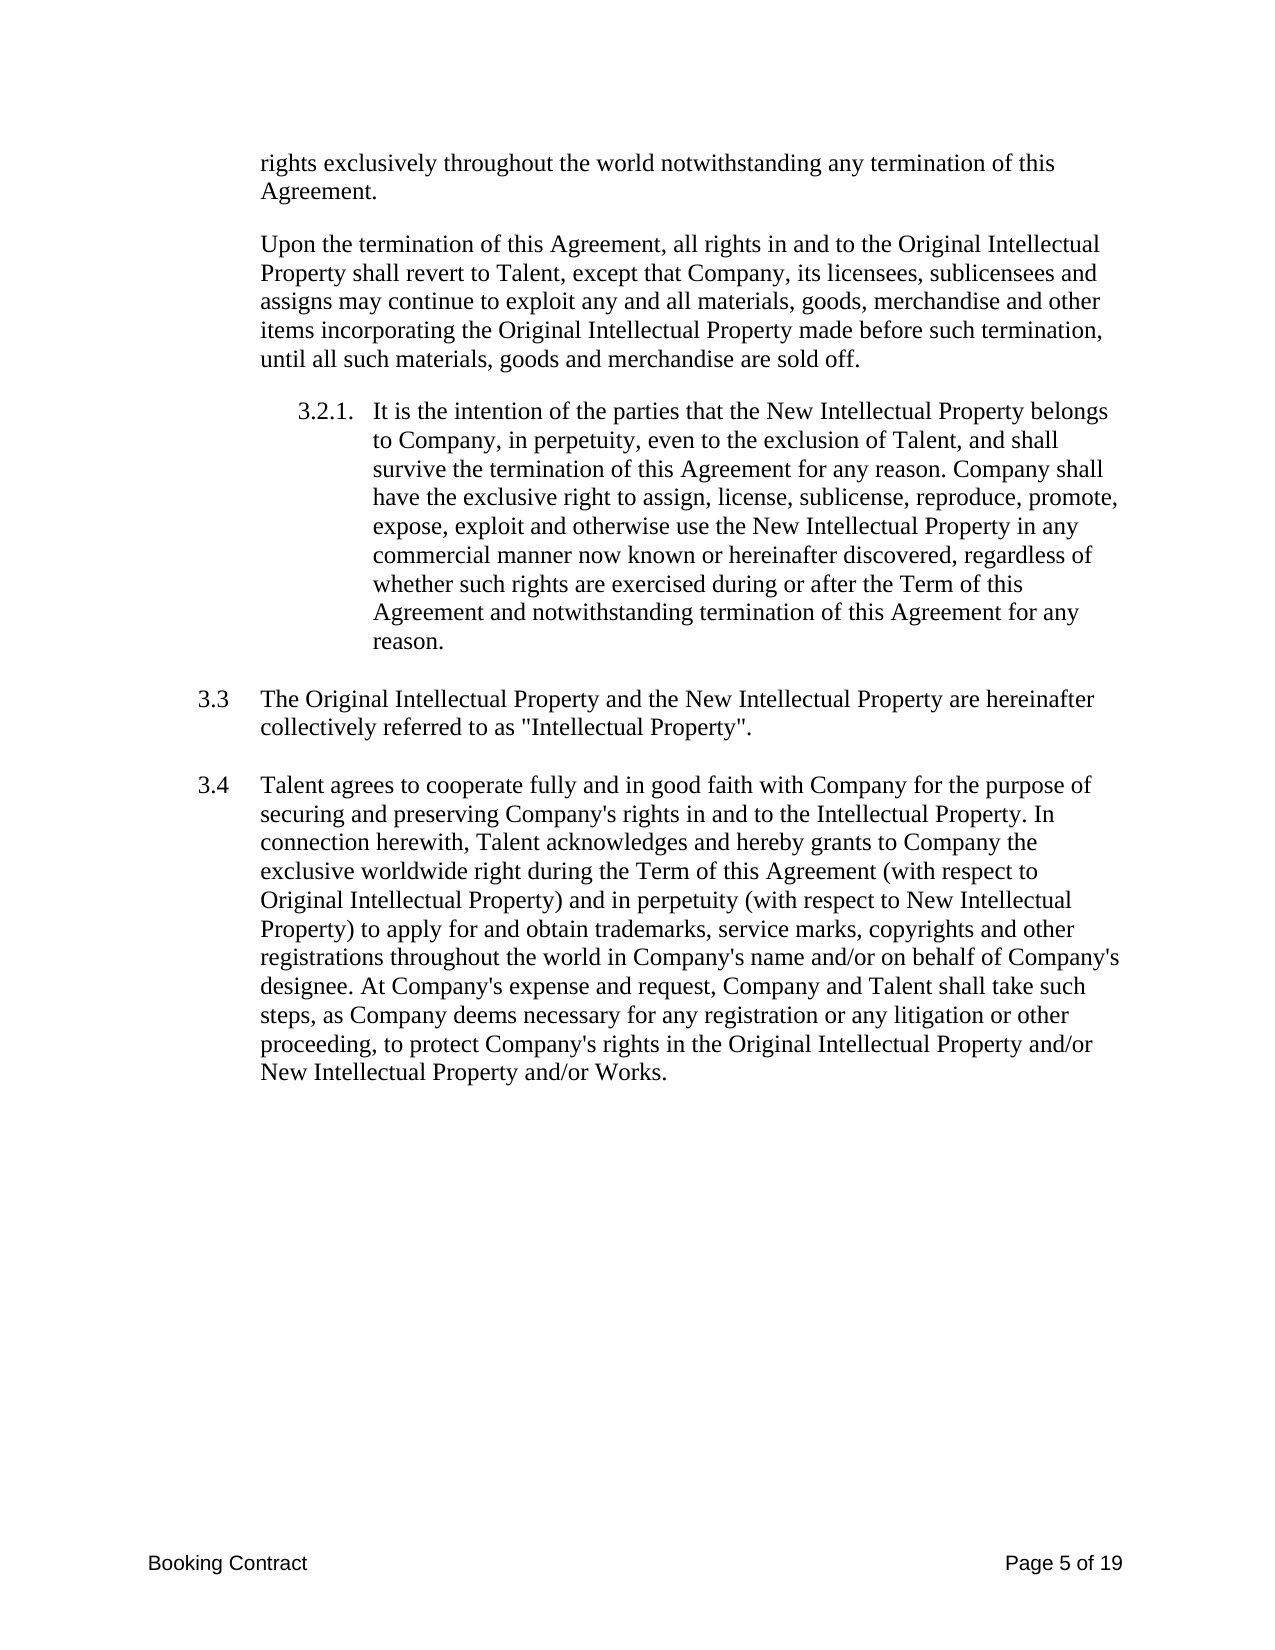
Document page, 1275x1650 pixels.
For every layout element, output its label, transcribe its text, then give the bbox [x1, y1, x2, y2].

text 3.4 Talent agrees to cooperate fully and in good faith with Company for the purpose of securing and preserving Company's rights in and to the Intellectual Property. In connection herewith, Talent acknowledges and hereby grants to Company the exclusive worldwide right during the Term of this Agreement (with respect to Original Intellectual Property) and in perpetuity (with respect to New Intellectual Property) to apply for and obtain trademarks, service marks, copyrights and other registrations throughout the world in Company's name and/or on behalf of Company's designee. At Company's expense and request, Company and Talent shall take such steps, as Company deems necessary for any registration or any litigation or other proceeding, to protect Company's rights in the Original Intellectual Property and/or New Intellectual Property and/or Works. [198, 770, 1127, 1086]
text Upon the termination of this Agreement, all rights in and to the Original Intellectual Property shall revert to Talent, except that Company, its licensees, sublicensees and assigns may continue to exploit any and all materials, goods, merchandise and other items incorporating the Original Intellectual Property made before such termination, until all such materials, goods and merchandise are sold off. [260, 229, 1127, 396]
text 3.2.1. It is the intention of the parties that the New Intellectual Property belongs to Company, in perpetuity, even to the exclusion of Talent, and shall survive the termination of this Agreement for any reason. Company shall have the exclusive right to assign, license, sublicense, reproduce, promote, expose, exploit and otherwise use the New Intellectual Property in any commercial manner now known or hereinafter discovered, regardless of whether such rights are exercised during or after the Term of this Agreement and notwithstanding termination of this Agreement for any reason. [298, 396, 1127, 655]
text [260, 148, 1127, 229]
text 3.3 The Original Intellectual Property and the New Intellectual Property are hereinafter collectively referred to as "Intellectual Property". [198, 684, 1127, 741]
